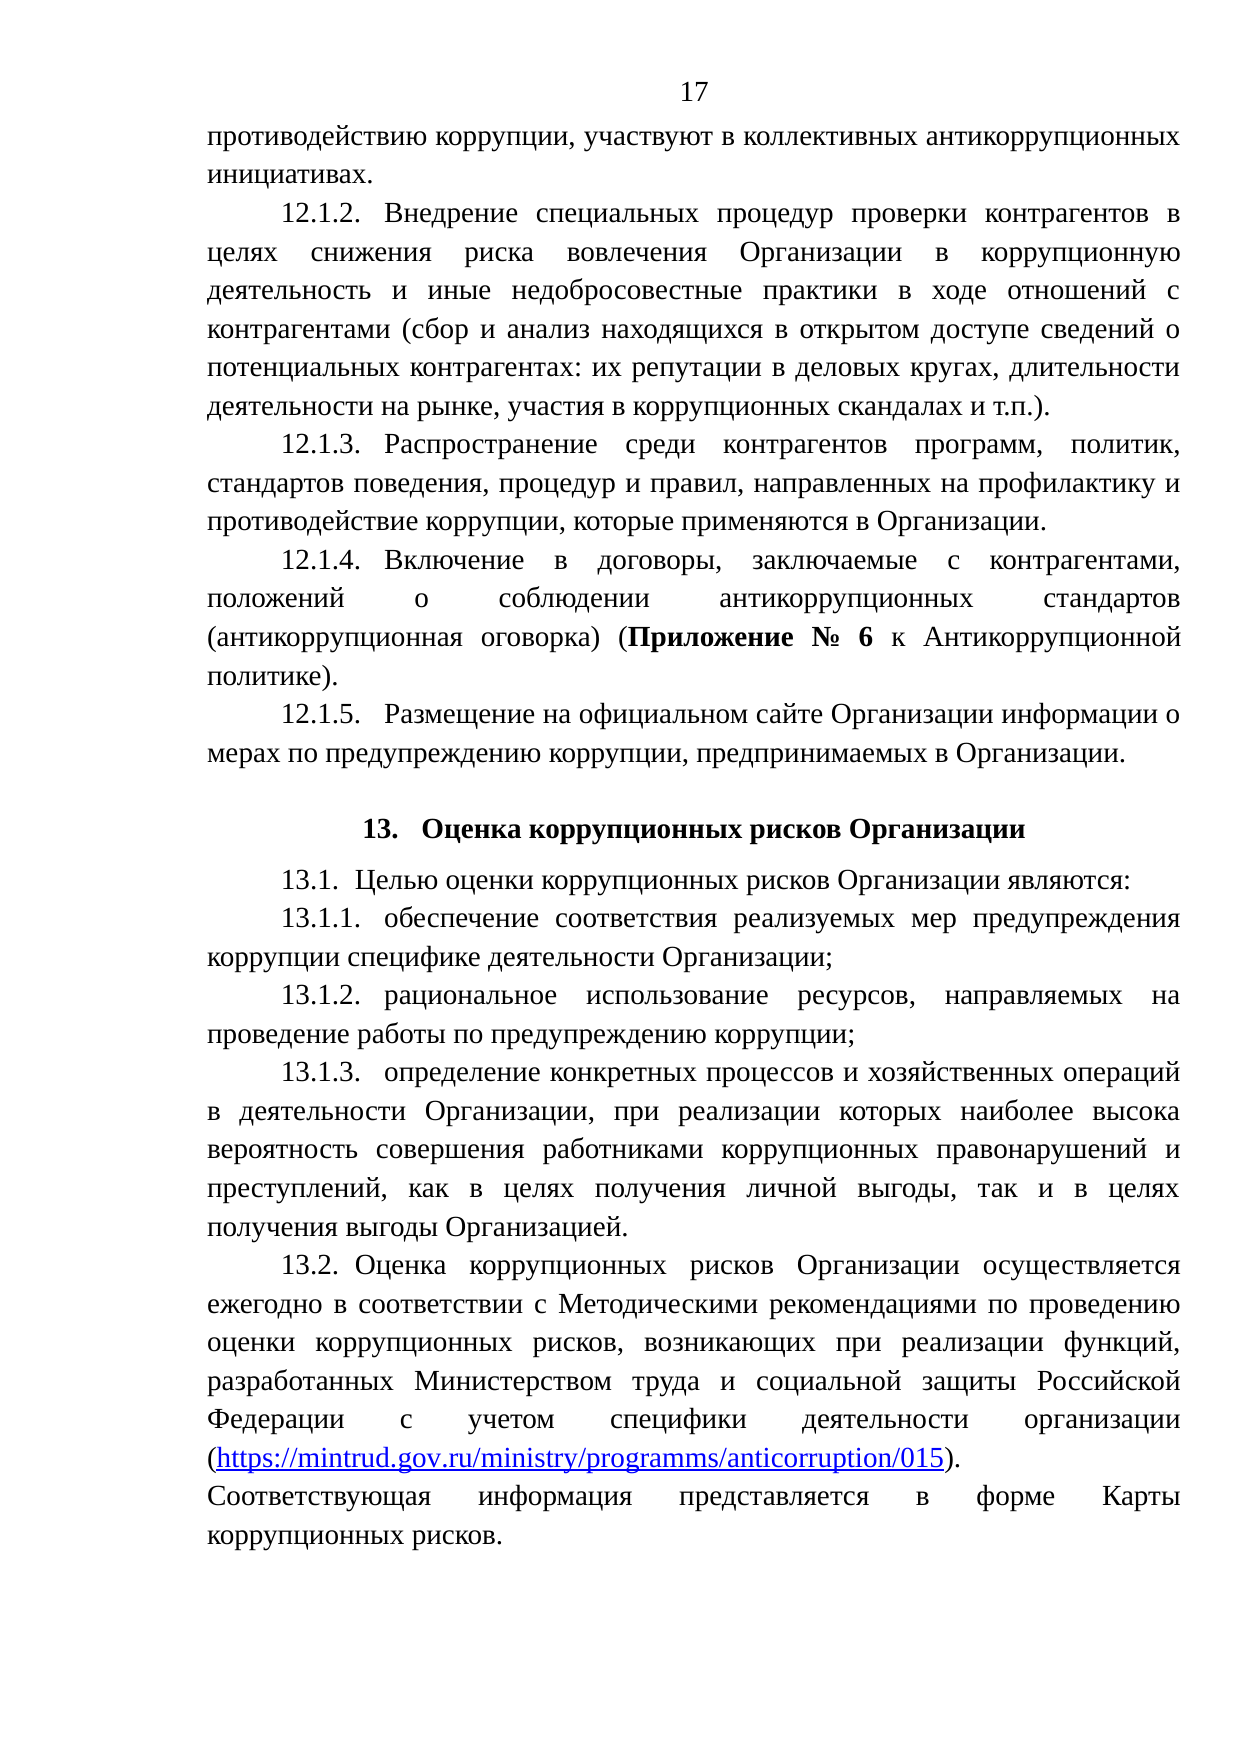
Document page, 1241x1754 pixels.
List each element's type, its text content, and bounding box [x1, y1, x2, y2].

list Целью оценки коррупционных рисков Организации являются: [207, 862, 1181, 895]
list обеспечение соответствия реализуемых мер предупреждения коррупции специфике деятельности Организации; [207, 900, 1181, 972]
list Внедрение специальных процедур проверки контрагентов в целях снижения риска вовлечения Организации в коррупционную деятельность и иные недобросовестные практики в ходе отношений с контрагентами (сбор и анализ находящихся в открытом доступе сведений о потенциальных контрагентах: их репутации в деловых кругах, длительности деятельности на рынке, участия в коррупционных скандалах и т.п.). [207, 195, 1181, 421]
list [207, 118, 1181, 190]
list Распространение среди контрагентов программ, политик, стандартов поведения, процедур и правил, направленных на профилактику и противодействие коррупции, которые применяются в Организации. [207, 426, 1181, 537]
list Размещение на официальном сайте Организации информации о мерах по предупреждению коррупции, предпринимаемых в Организации. [207, 696, 1181, 768]
list определение конкретных процессов и хозяйственных операций в деятельности Организации, при реализации которых наиболее высока вероятность совершения работниками коррупционных правонарушений и преступлений, как в целях получения личной выгоды, так и в целях получения выгоды Организацией. [207, 1054, 1181, 1242]
list Оценка коррупционных рисков Организации [207, 811, 1181, 844]
list Оценка коррупционных рисков Организации осуществляется ежегодно в соответствии с Методическими рекомендациями по проведению оценки коррупционных рисков, возникающих при реализации функций, разработанных Министерством труда и социальной защиты Российской Федерации с учетом специфики деятельности организации (https://mintrud.gov.ru/ministry/programms/anticorruption/015). Соответствующая информация представляется в форме Карты коррупционных рисков. [207, 1247, 1181, 1551]
list рациональное использование ресурсов, направляемых на проведение работы по предупреждению коррупции; [207, 977, 1181, 1049]
